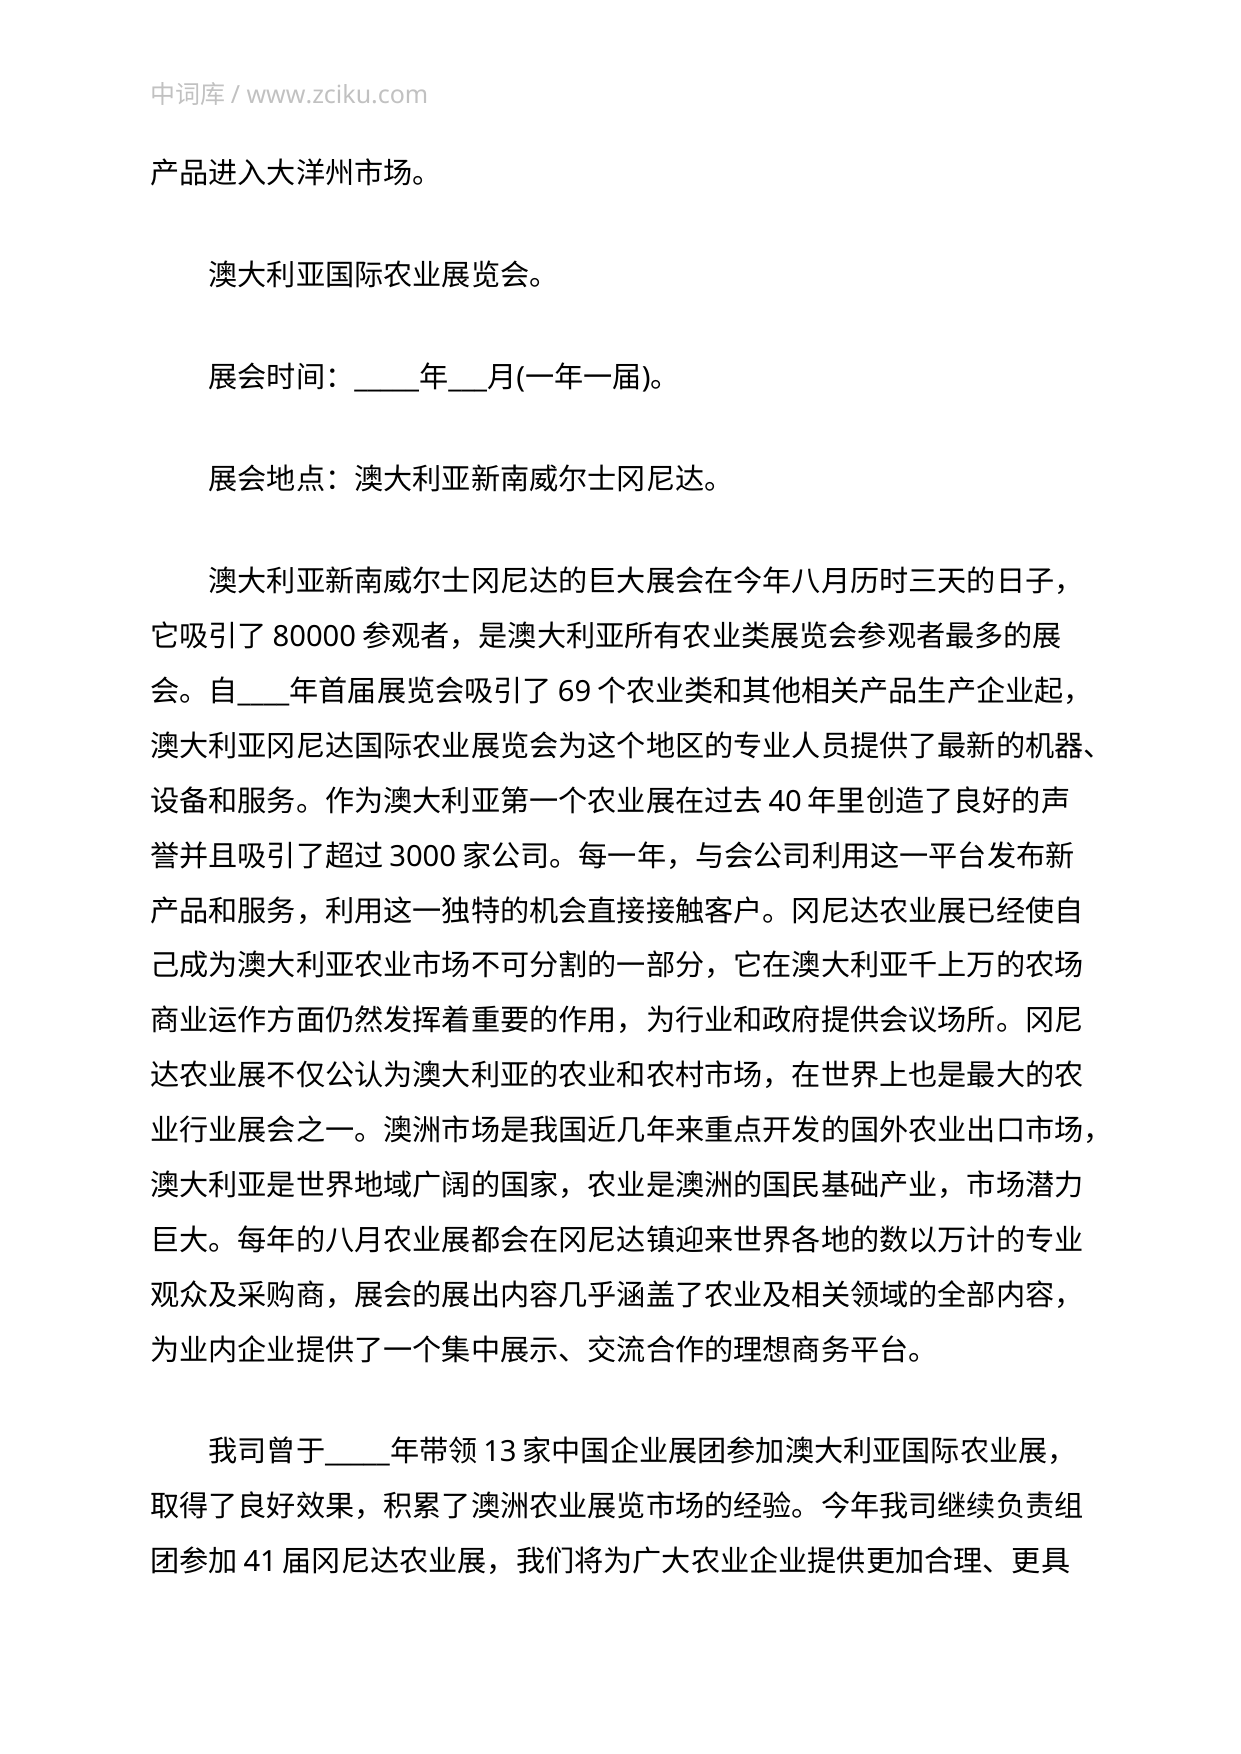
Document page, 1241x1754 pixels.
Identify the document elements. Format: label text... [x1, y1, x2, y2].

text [150, 1428, 1090, 1580]
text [150, 150, 1090, 192]
text 澳大利亚国际农业展览会。 [150, 252, 1090, 294]
text 展会地点：澳大利亚新南威尔士冈尼达。 [150, 456, 1090, 498]
text 展会时间：_____年___月(一年一届)。 [150, 353, 1090, 396]
text 澳大利亚新南威尔士冈尼达的巨大展会在今年八月历时三天的日子，它吸引了80000参观者，是澳大利亚所有农业类展览会参观者最多的展会。自____年首届展览会吸引了69个农业类和其他相关产品生产企业起，澳大利亚冈尼达国际农业展览会为这个地区的专业人员提供了最新的机器、设备和服务。作为澳大利亚第一个农业展在过去40年里创造了良好的声誉并且吸引了超过3000家公司。每一年，与会公司利用这一平台发布新产品和服务，利用这一独特的机会直接接触客户。冈尼达农业展已经使自己成为澳大利亚农业市场不可分割的一部分，它在澳大利亚千上万的农场商业运作方面仍然发挥着重要的作用，为行业和政府提供会议场所。冈尼达农业展不仅公认为澳大利亚的农业和农村市场，在世界上也是最大的农业行业展会之一。澳洲市场是我国近几年来重点开发的国外农业出口市场，澳大利亚是世界地域广阔的国家，农业是澳洲的国民基础产业，市场潜力巨大。每年的八月农业展都会在冈尼达镇迎来世界各地的数以万计的专业观众及采购商，展会的展出内容几乎涵盖了农业及相关领域的全部内容，为业内企业提供了一个集中展示、交流合作的理想商务平台。 [150, 557, 1090, 1368]
